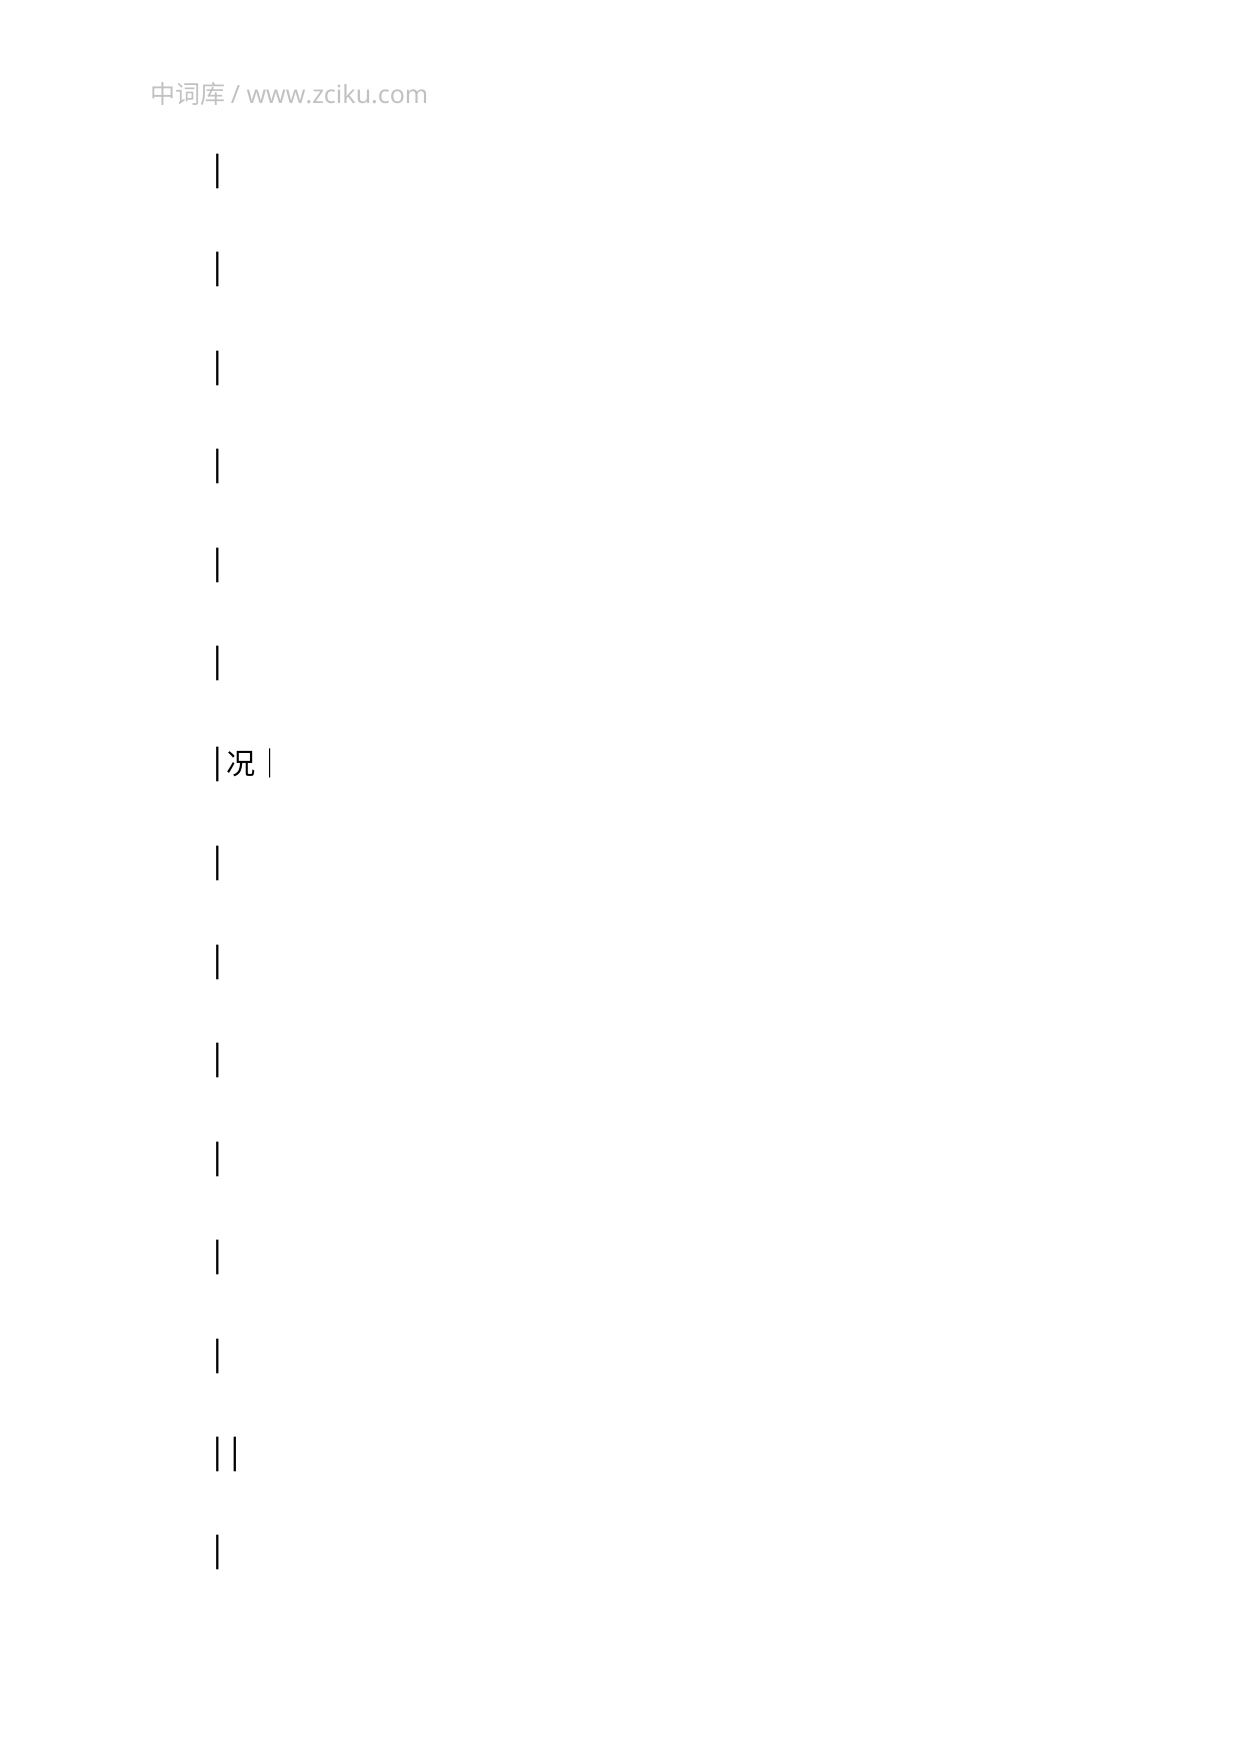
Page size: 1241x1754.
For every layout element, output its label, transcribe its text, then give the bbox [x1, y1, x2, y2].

text │ [150, 941, 1090, 981]
text │ [150, 1532, 1090, 1571]
text │ [150, 642, 1090, 682]
text │ [150, 544, 1090, 583]
text │ [150, 1236, 1090, 1276]
text │ [150, 248, 1090, 288]
text │ [150, 445, 1090, 485]
text │ [150, 347, 1090, 387]
text │ [150, 843, 1090, 882]
text │ [150, 150, 1090, 190]
text ││ [150, 1433, 1090, 1473]
text │ [150, 1335, 1090, 1374]
text │ [150, 1039, 1090, 1079]
text │况│ [150, 741, 1090, 783]
text │ [150, 1138, 1090, 1178]
